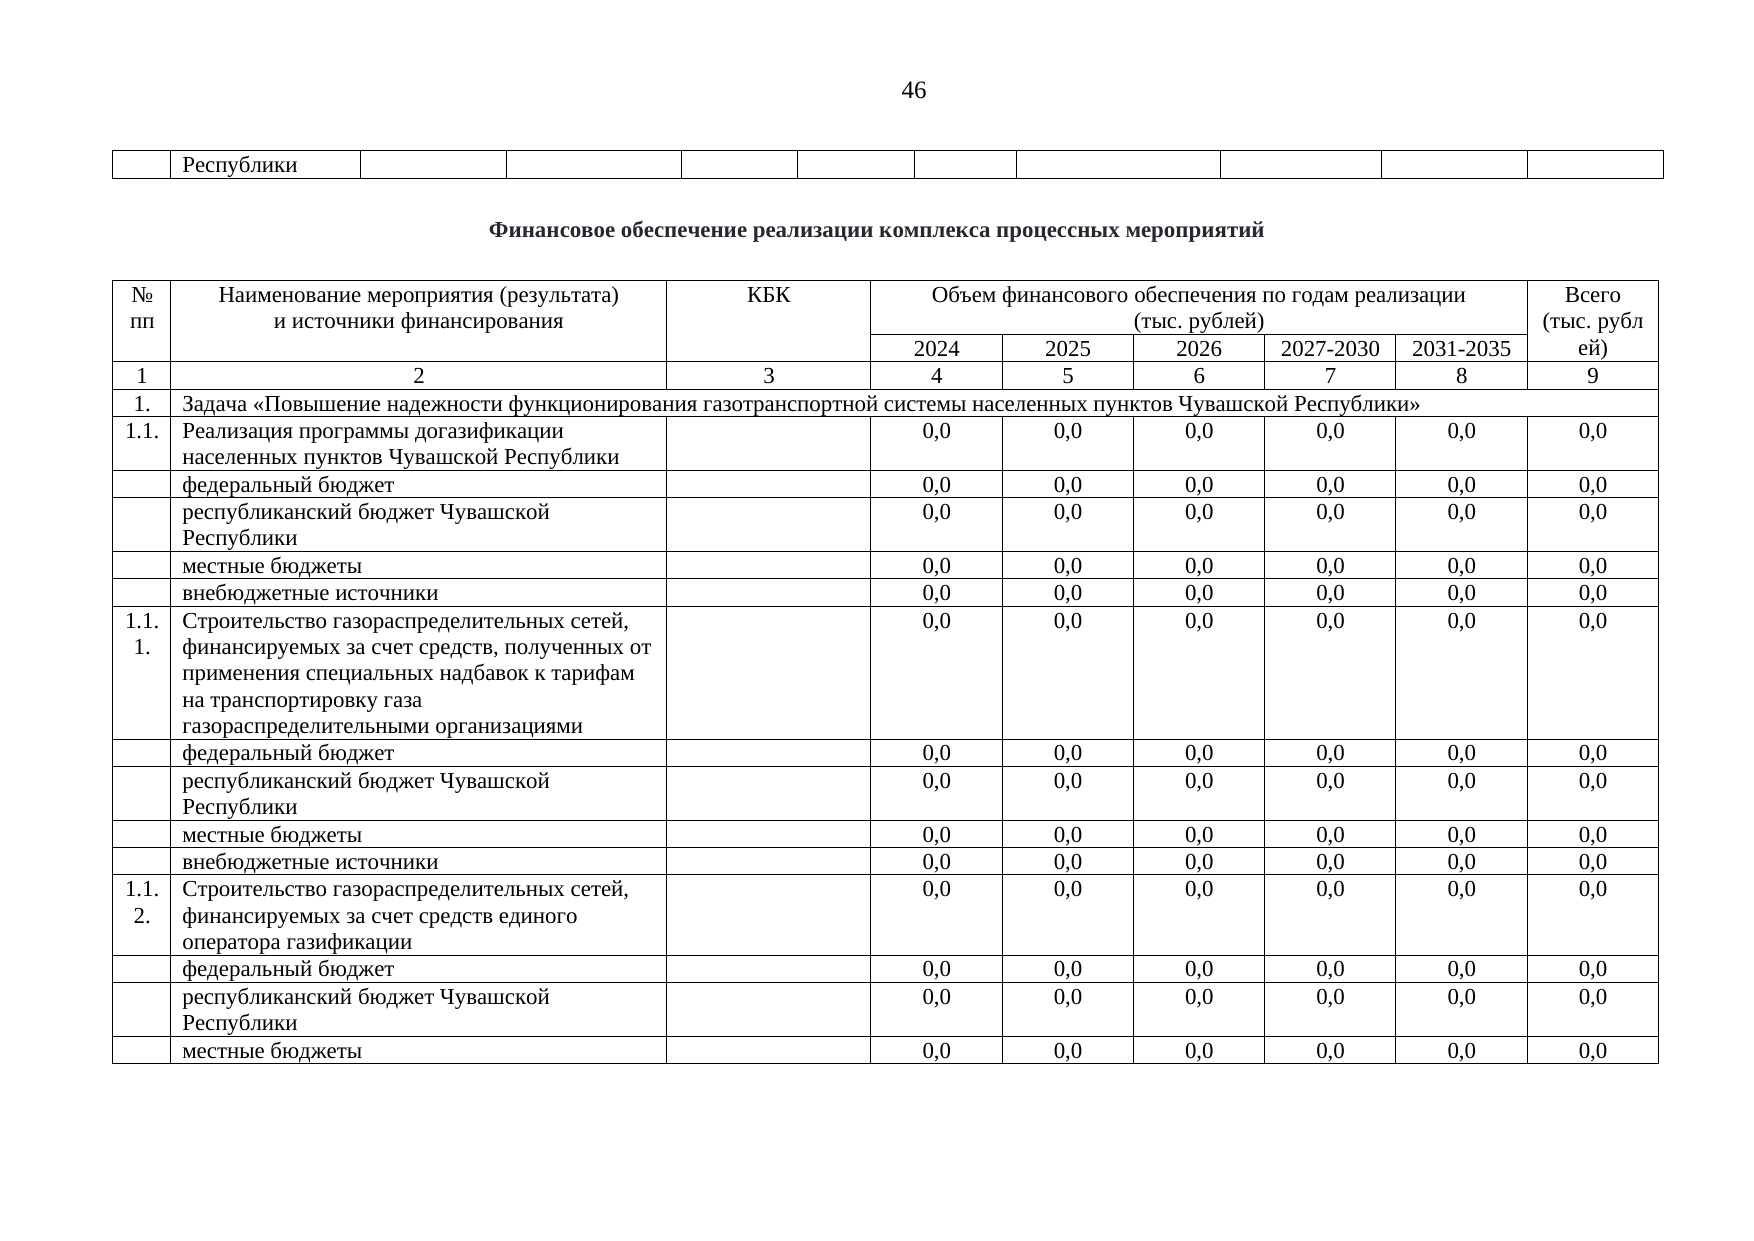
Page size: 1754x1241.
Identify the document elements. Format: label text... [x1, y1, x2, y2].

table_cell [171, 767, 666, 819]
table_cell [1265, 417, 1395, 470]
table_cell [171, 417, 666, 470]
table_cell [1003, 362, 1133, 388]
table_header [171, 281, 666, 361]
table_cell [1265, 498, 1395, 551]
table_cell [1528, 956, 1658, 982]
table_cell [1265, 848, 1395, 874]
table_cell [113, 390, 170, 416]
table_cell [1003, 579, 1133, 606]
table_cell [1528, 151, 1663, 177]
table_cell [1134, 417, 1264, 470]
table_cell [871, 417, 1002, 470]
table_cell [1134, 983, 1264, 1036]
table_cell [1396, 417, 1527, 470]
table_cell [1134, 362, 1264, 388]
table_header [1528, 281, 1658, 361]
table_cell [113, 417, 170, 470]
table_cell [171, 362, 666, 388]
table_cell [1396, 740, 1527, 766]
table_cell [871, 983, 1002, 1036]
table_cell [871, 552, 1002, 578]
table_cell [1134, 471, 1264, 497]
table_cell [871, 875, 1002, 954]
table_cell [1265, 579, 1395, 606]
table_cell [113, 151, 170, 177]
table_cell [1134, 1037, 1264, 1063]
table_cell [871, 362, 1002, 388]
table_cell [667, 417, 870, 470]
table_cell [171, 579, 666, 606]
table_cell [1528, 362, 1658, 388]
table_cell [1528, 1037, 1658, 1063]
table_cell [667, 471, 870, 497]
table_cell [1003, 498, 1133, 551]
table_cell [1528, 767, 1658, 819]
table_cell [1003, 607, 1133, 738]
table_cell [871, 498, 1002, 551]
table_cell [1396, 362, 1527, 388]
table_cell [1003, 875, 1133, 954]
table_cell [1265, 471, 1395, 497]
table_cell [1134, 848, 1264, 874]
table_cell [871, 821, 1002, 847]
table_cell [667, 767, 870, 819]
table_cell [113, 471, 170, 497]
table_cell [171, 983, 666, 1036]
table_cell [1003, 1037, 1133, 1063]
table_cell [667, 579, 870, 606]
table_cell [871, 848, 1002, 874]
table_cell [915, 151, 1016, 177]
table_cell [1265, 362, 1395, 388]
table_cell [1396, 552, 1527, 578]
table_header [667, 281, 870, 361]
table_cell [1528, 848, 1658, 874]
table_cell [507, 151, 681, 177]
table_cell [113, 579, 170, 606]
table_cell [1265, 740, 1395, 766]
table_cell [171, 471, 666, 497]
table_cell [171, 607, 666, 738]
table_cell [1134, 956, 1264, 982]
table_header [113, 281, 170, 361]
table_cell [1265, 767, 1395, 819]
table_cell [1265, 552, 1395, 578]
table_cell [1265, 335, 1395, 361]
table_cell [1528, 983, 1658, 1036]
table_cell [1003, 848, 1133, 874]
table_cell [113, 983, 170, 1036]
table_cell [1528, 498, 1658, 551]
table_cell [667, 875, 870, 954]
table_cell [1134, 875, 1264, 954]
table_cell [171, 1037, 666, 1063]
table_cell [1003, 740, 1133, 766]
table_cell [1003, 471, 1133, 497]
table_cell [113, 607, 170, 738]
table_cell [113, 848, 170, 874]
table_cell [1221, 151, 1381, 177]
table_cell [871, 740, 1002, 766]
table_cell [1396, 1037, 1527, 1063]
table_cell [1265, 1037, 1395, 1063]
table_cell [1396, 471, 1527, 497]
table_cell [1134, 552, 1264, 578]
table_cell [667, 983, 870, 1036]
text Финансовое обеспечение реализации комплекса процессных мероприятий [83, 216, 1671, 242]
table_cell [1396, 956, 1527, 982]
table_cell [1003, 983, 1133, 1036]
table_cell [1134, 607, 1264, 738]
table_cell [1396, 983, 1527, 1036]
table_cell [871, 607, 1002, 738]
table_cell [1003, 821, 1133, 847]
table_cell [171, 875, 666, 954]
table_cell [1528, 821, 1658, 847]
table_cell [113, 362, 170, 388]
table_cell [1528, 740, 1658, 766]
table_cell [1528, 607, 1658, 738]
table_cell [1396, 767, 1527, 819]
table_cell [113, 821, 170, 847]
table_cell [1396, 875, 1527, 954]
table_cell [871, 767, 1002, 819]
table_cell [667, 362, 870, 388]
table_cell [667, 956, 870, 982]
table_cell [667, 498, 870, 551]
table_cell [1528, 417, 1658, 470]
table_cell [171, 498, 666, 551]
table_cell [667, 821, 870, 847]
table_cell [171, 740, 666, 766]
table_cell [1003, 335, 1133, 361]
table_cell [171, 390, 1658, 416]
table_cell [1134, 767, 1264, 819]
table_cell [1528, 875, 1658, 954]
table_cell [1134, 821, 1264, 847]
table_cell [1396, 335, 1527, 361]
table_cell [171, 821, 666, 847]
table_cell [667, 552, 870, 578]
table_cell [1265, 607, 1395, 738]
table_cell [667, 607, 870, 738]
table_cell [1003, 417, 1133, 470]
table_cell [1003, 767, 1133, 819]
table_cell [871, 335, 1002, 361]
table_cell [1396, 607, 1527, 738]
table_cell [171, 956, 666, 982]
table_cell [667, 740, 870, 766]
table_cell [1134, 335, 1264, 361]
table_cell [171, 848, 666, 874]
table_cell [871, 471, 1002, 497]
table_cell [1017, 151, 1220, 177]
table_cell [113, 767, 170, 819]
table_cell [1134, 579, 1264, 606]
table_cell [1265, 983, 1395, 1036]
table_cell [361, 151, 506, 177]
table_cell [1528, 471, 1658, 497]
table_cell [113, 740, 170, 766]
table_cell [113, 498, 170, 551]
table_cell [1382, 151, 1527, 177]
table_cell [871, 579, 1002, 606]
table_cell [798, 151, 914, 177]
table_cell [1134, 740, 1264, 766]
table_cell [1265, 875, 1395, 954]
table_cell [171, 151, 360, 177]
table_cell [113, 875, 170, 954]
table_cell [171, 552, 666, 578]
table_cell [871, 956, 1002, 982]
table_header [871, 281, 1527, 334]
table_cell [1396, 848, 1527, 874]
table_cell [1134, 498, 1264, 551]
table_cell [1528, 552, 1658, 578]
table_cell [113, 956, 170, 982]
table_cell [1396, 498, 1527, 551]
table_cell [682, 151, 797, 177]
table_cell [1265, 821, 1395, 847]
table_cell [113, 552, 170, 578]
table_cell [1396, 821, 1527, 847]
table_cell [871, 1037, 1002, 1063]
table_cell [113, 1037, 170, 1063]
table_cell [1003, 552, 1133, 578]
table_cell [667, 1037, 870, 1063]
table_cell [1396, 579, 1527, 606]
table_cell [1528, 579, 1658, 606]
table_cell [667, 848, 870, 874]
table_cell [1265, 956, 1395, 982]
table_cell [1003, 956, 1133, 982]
